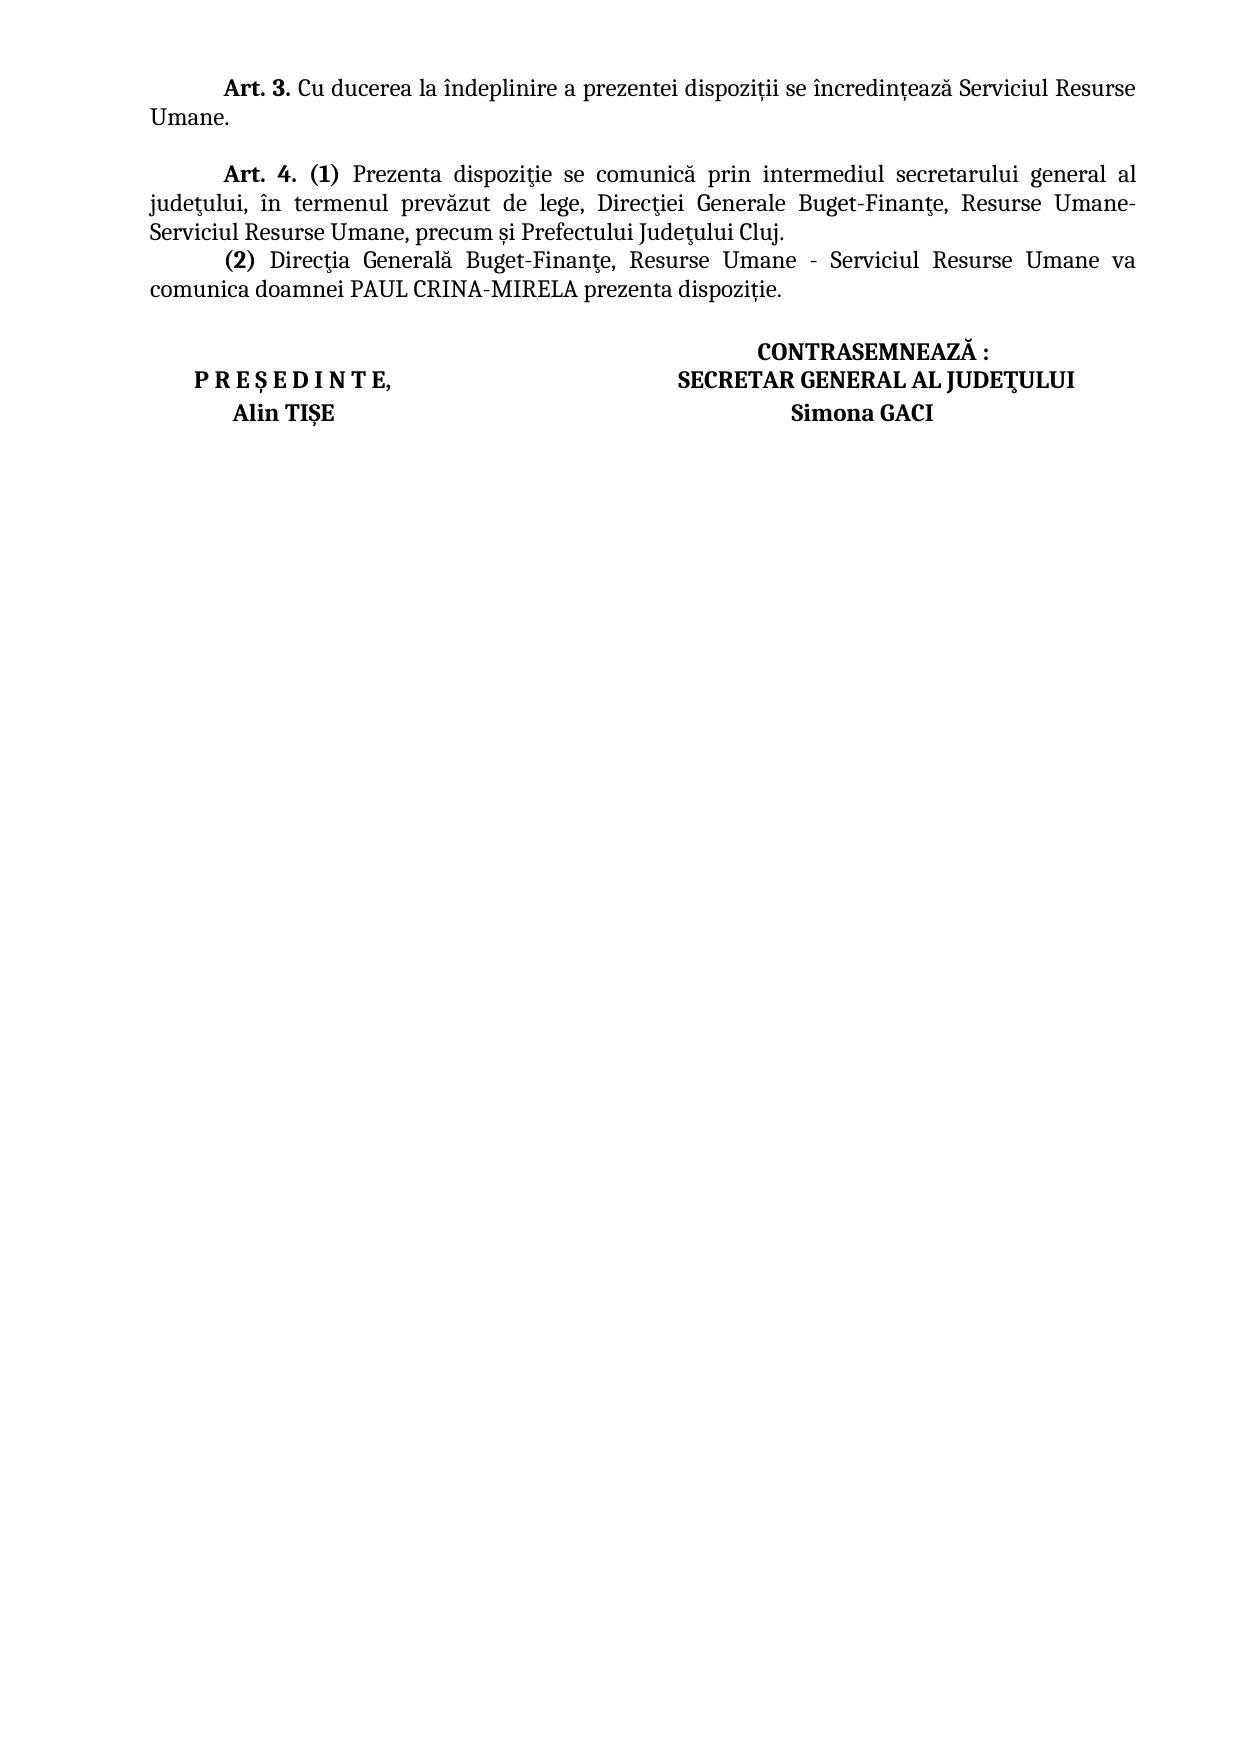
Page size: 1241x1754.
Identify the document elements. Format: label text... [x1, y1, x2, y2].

text Art. 3. Cu ducerea la îndeplinire a prezentei dispoziții se încredințează Serviciul Resurse Umane. [150, 74, 1137, 131]
text CONTRASEMNEAZĂ : [151, 337, 1137, 366]
text (2) Direcţia Generală Buget-Finanţe, Resurse Umane - Serviciul Resurse Umane va comunica doamnei PAUL CRINA-MIRELA prezenta dispoziție. [150, 246, 1137, 304]
text Alin TIȘE Simona GACI [150, 399, 1137, 428]
text Art. 4. (1) Prezenta dispoziţie se comunică prin intermediul secretarului general al judeţului, în termenul prevăzut de lege, Direcţiei Generale Buget-Finanţe, Resurse Umane- Serviciul Resurse Umane, precum şi Prefectului Judeţului Cluj. [150, 160, 1137, 246]
text P R E Ş E D I N T E, SECRETAR GENERAL AL JUDEŢULUI [150, 366, 1137, 395]
